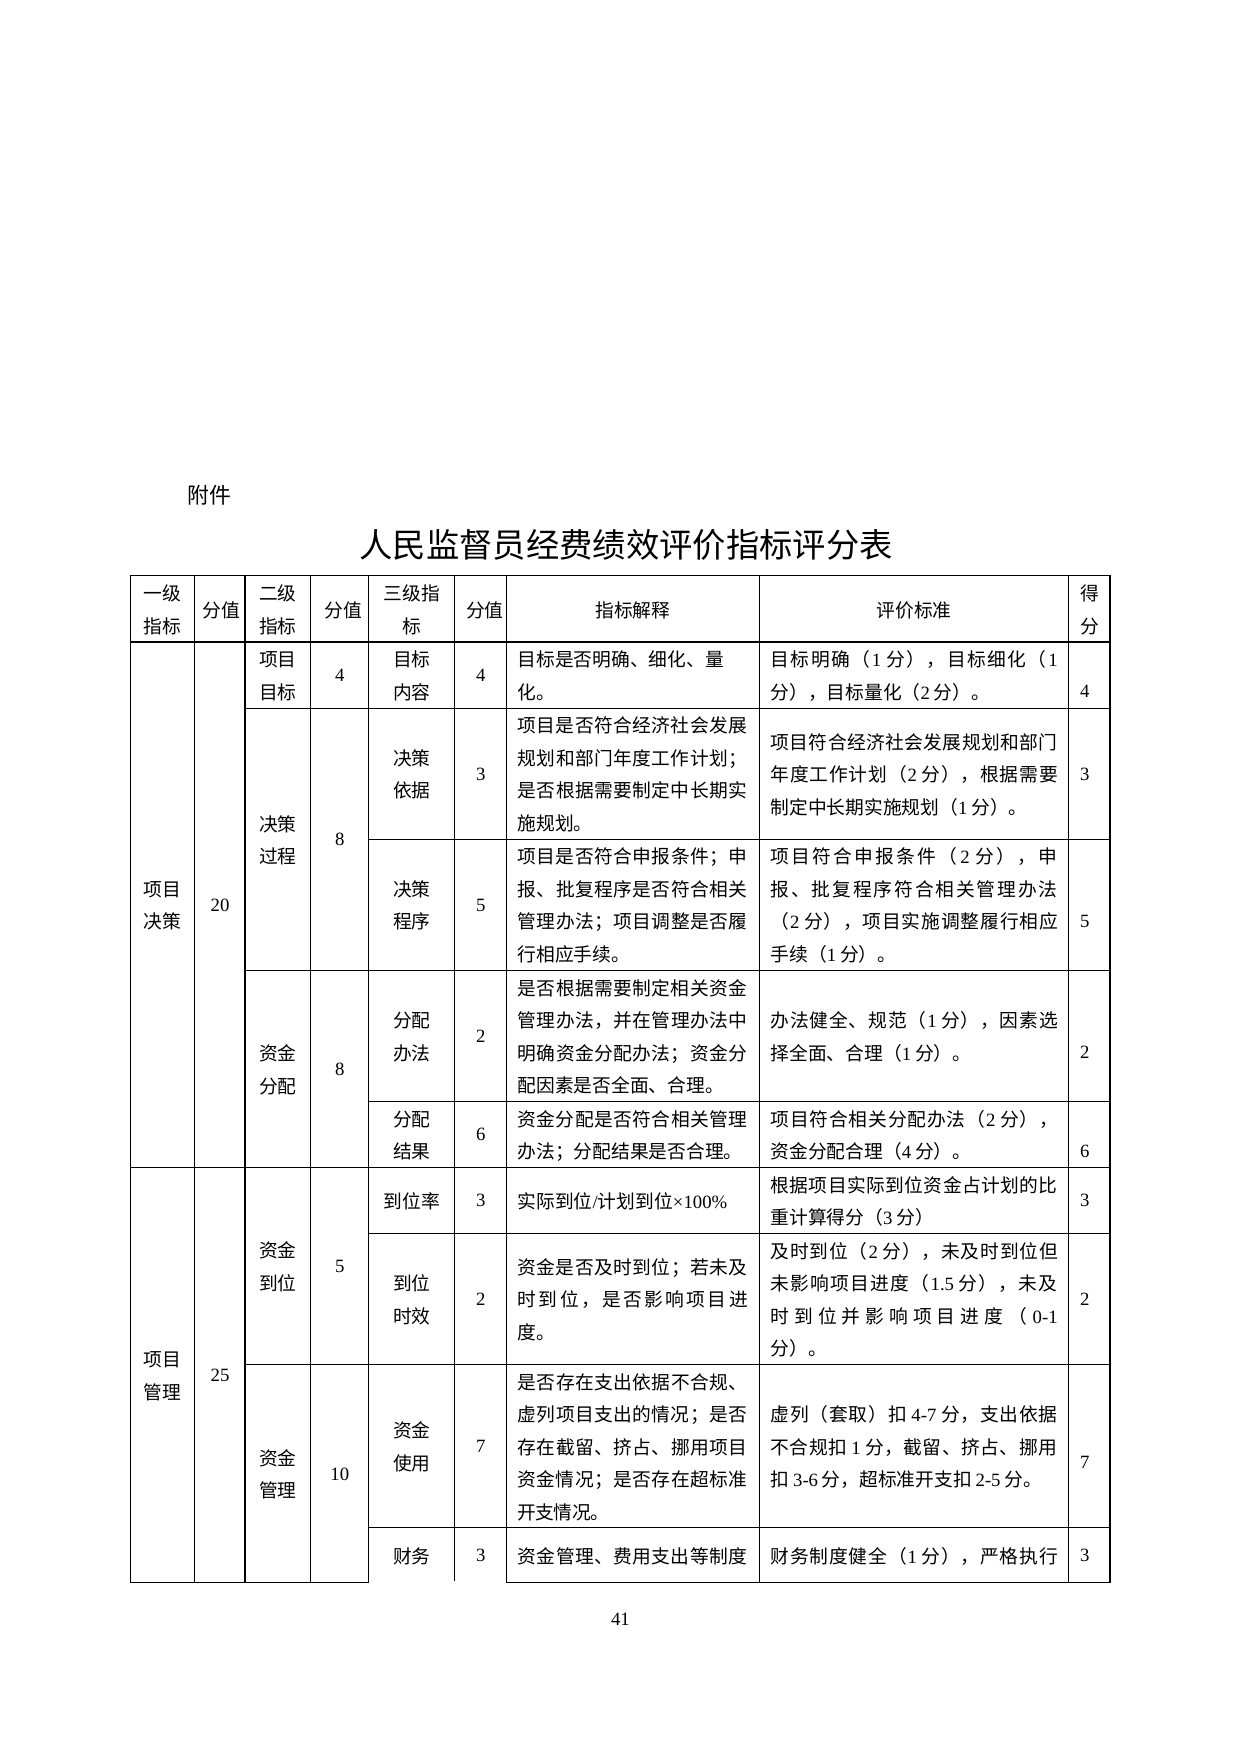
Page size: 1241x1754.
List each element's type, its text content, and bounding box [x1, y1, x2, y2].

table_cell 分配 办法 [369, 971, 454, 1101]
table_header 一级 指标 [131, 576, 194, 641]
table_cell 项目目标 [246, 643, 310, 707]
table_cell 资金分配 [246, 971, 310, 1167]
table_cell 根据项目实际到位资金占计划的比重计算得分（3分） [760, 1168, 1068, 1233]
table_cell 分配 结果 [369, 1102, 454, 1167]
table_cell 项目符合经济社会发展规划和部门年度工作计划（2分），根据需要制定中长期实施规划（1分）。 [760, 709, 1068, 838]
table_header 分值 [455, 576, 506, 641]
table_cell 7 [1069, 1365, 1109, 1527]
table_cell 8 [311, 709, 368, 969]
table_cell 财务 管理 [369, 1528, 454, 1582]
table_cell 2 [1069, 971, 1109, 1101]
table_cell 实际到位/计划到位×100% [507, 1168, 759, 1233]
table_cell 25 [195, 1168, 244, 1582]
table_cell 3 [1069, 1168, 1109, 1233]
table_cell 4 [311, 643, 368, 707]
table_cell 及时到位（2分），未及时到位但未影响项目进度（1.5分），未及时到位并影响项目进度（0-1分）。 [760, 1234, 1068, 1364]
table_cell 6 [455, 1102, 506, 1167]
table_cell 项目符合相关分配办法（2分），资金分配合理（4分）。 [760, 1102, 1068, 1167]
table_header 得分 [1069, 576, 1109, 641]
table_cell 4 [1069, 643, 1109, 707]
table_cell 项目是否符合申报条件；申报、批复程序是否符合相关管理办法；项目调整是否履行相应手续。 [507, 840, 759, 969]
table_cell 8 [311, 971, 368, 1167]
table_cell 3 [1069, 709, 1109, 838]
table_cell 7 [455, 1365, 506, 1527]
table_cell 3 [455, 1528, 506, 1582]
table_header 分值 [311, 576, 368, 641]
table_cell 是否存在支出依据不合规、虚列项目支出的情况；是否存在截留、挤占、挪用项目资金情况；是否存在超标准开支情况。 [507, 1365, 759, 1527]
table_cell 4 [455, 643, 506, 707]
table_cell 3 [455, 709, 506, 838]
table_cell 2 [455, 971, 506, 1101]
table_cell 是否根据需要制定相关资金管理办法，并在管理办法中明确资金分配办法；资金分配因素是否全面、合理。 [507, 971, 759, 1101]
table_cell 目标明确（1分），目标细化（1分），目标量化（2分）。 [760, 643, 1068, 707]
table_cell 决策过程 [246, 709, 310, 969]
table_cell 项目 决策 [131, 643, 194, 1167]
table_cell 5 [311, 1168, 368, 1364]
table_cell 到位率 [369, 1168, 454, 1233]
table_cell 10 [311, 1365, 368, 1582]
table_cell 3 [1069, 1528, 1109, 1582]
table_cell 3 [455, 1168, 506, 1233]
table_cell 项目是否符合经济社会发展规划和部门年度工作计划；是否根据需要制定中长期实施规划。 [507, 709, 759, 838]
table_cell 资金 使用 [369, 1365, 454, 1527]
table_cell 办法健全、规范（1分），因素选择全面、合理（1分）。 [760, 971, 1068, 1101]
table_cell 资金是否及时到位；若未及时到位，是否影响项目进度。 [507, 1234, 759, 1364]
table_header 二级指标 [246, 576, 310, 641]
table_cell 到位 时效 [369, 1234, 454, 1364]
table_cell 2 [455, 1234, 506, 1364]
table_cell 资金到位 [246, 1168, 310, 1364]
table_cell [507, 1528, 759, 1582]
table_header 指标解释 [507, 576, 759, 641]
table_cell 6 [1069, 1102, 1109, 1167]
text 人民监督员经费绩效评价指标评分表 [187, 510, 1064, 575]
table_cell 决策 依据 [369, 709, 454, 838]
table_cell 2 [1069, 1234, 1109, 1364]
text 附件 [187, 478, 1053, 510]
table_header 三级指标 [369, 576, 454, 641]
table_header 评价标准 [760, 576, 1068, 641]
table_cell 20 [195, 643, 244, 1167]
table_cell 目标是否明确、细化、量化。 [507, 643, 759, 707]
table_cell 资金分配是否符合相关管理办法；分配结果是否合理。 [507, 1102, 759, 1167]
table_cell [760, 1528, 1068, 1582]
table_cell 项目符合申报条件（2分），申报、批复程序符合相关管理办法（2分），项目实施调整履行相应手续（1分）。 [760, 840, 1068, 969]
table_cell 虚列（套取）扣4-7分，支出依据不合规扣1分，截留、挤占、挪用扣3-6分，超标准开支扣2-5分。 [760, 1365, 1068, 1527]
table_cell 资金管理 [246, 1365, 310, 1582]
table_cell 项目 管理 [131, 1168, 194, 1582]
table_cell 5 [455, 840, 506, 969]
table_cell 目标 内容 [369, 643, 454, 707]
table_cell 决策 程序 [369, 840, 454, 969]
table_header 分值 [195, 576, 244, 641]
table_cell 5 [1069, 840, 1109, 969]
